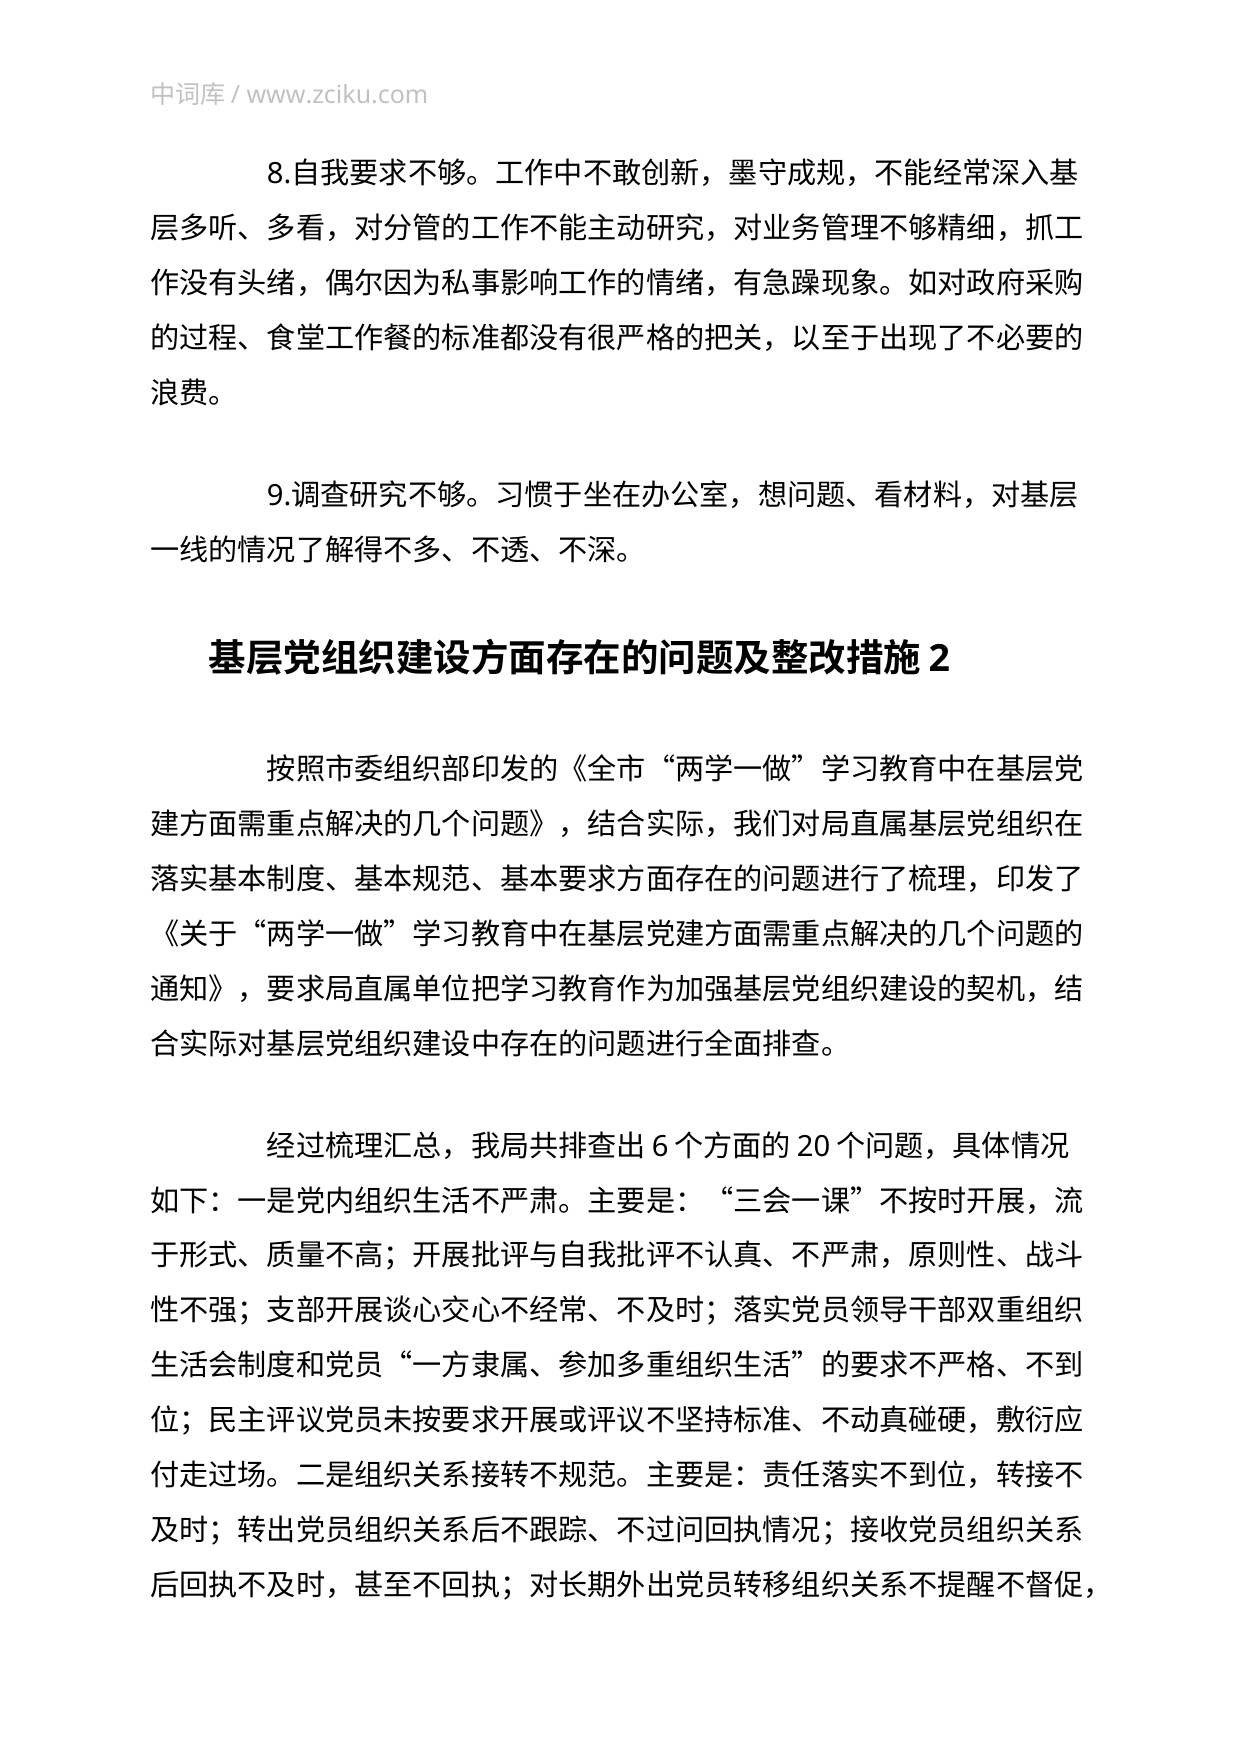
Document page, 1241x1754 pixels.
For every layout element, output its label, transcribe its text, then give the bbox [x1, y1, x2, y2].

text 9.调查研究不够。习惯于坐在办公室，想问题、看材料，对基层一线的情况了解得不多、不透、不深。 [150, 471, 1090, 569]
text 按照市委组织部印发的《全市“两学一做”学习教育中在基层党建方面需重点解决的几个问题》，结合实际，我们对局直属基层党组织在落实基本制度、基本规范、基本要求方面存在的问题进行了梳理，印发了《关于“两学一做”学习教育中在基层党建方面需重点解决的几个问题的通知》，要求局直属单位把学习教育作为加强基层党组织建设的契机，结合实际对基层党组织建设中存在的问题进行全面排查。 [150, 746, 1090, 1063]
text 8.自我要求不够。工作中不敢创新，墨守成规，不能经常深入基层多听、多看，对分管的工作不能主动研究，对业务管理不够精细，抓工作没有头绪，偶尔因为私事影响工作的情绪，有急躁现象。如对政府采购的过程、食堂工作餐的标准都没有很严格的把关，以至于出现了不必要的浪费。 [150, 150, 1090, 412]
text 基层党组织建设方面存在的问题及整改措施2 [150, 628, 1090, 683]
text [150, 1122, 1090, 1604]
